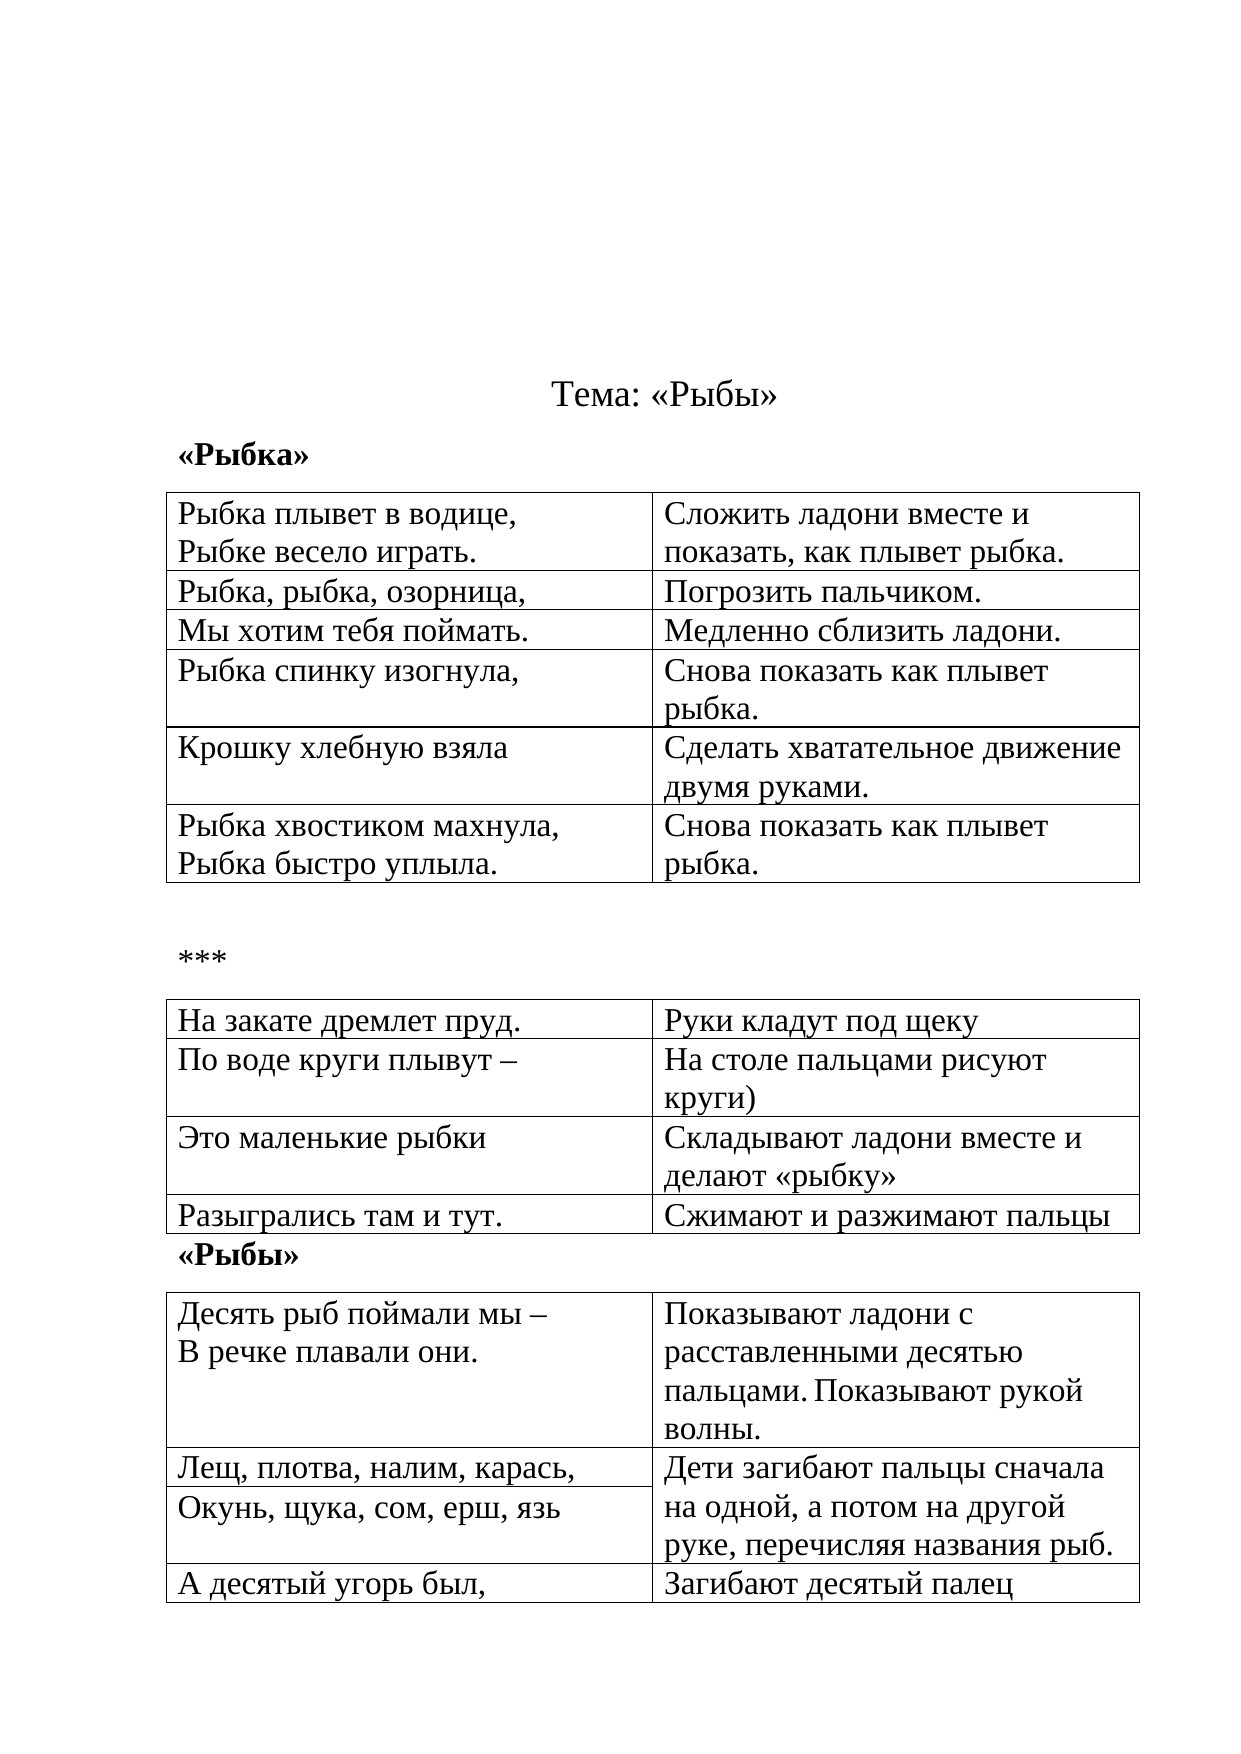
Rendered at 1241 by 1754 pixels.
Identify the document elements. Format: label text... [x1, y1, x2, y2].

table_cell Сжимают и разжимают пальцы [653, 1195, 1139, 1233]
text *** [177, 941, 1152, 979]
table_cell А десятый угорь был, [167, 1564, 652, 1602]
table_cell Рыбка, рыбка, озорница, [167, 571, 652, 609]
table_cell Лещ, плотва, налим, карась, [167, 1448, 652, 1486]
table_cell Медленно сблизить ладони. [653, 610, 1139, 649]
table_header Десять рыб поймали мы – В речке плавали они. [167, 1293, 652, 1447]
table_cell По воде круги плывут – [167, 1039, 652, 1116]
table_cell Это маленькие рыбки [167, 1117, 652, 1194]
table_header Руки кладут под щеку [653, 1000, 1139, 1038]
table_header Сложить ладони вместе и показать, как плывет рыбка. [653, 493, 1139, 570]
table_cell Снова показать как плывет рыбка. [653, 650, 1139, 726]
table_cell Разыгрались там и тут. [167, 1195, 652, 1233]
table_cell На столе пальцами рисуют круги) [653, 1039, 1139, 1116]
table_cell Рыбка спинку изогнула, [167, 650, 652, 726]
table_cell Мы хотим тебя поймать. [167, 610, 652, 649]
table_cell Окунь, щука, сом, ерш, язь [167, 1487, 652, 1563]
table_cell Погрозить пальчиком. [653, 571, 1139, 609]
table_header Рыбка плывет в водице, Рыбке весело играть. [167, 493, 652, 570]
table_cell Загибают десятый палец [653, 1564, 1139, 1602]
table_cell Крошку хлебную взяла [167, 728, 652, 804]
table_cell Сделать хватательное движение двумя руками. [653, 728, 1139, 804]
table_header На закате дремлет пруд. [167, 1000, 652, 1038]
text «Рыбы» [177, 1234, 1152, 1272]
table_cell Дети загибают пальцы сначала на одной, а потом на другой руке, перечисляя названия рыб. [653, 1448, 1139, 1563]
text Тема: «Рыбы» [177, 371, 1152, 414]
table_cell Рыбка хвостиком махнула, Рыбка быстро уплыла. [167, 805, 652, 882]
text «Рыбка» [177, 434, 1152, 473]
table_cell Снова показать как плывет рыбка. [653, 805, 1139, 882]
table_cell Складывают ладони вместе и делают «рыбку» [653, 1117, 1139, 1194]
table_header Показывают ладони с расставленными десятью пальцами. Показывают рукой волны. [653, 1293, 1139, 1447]
